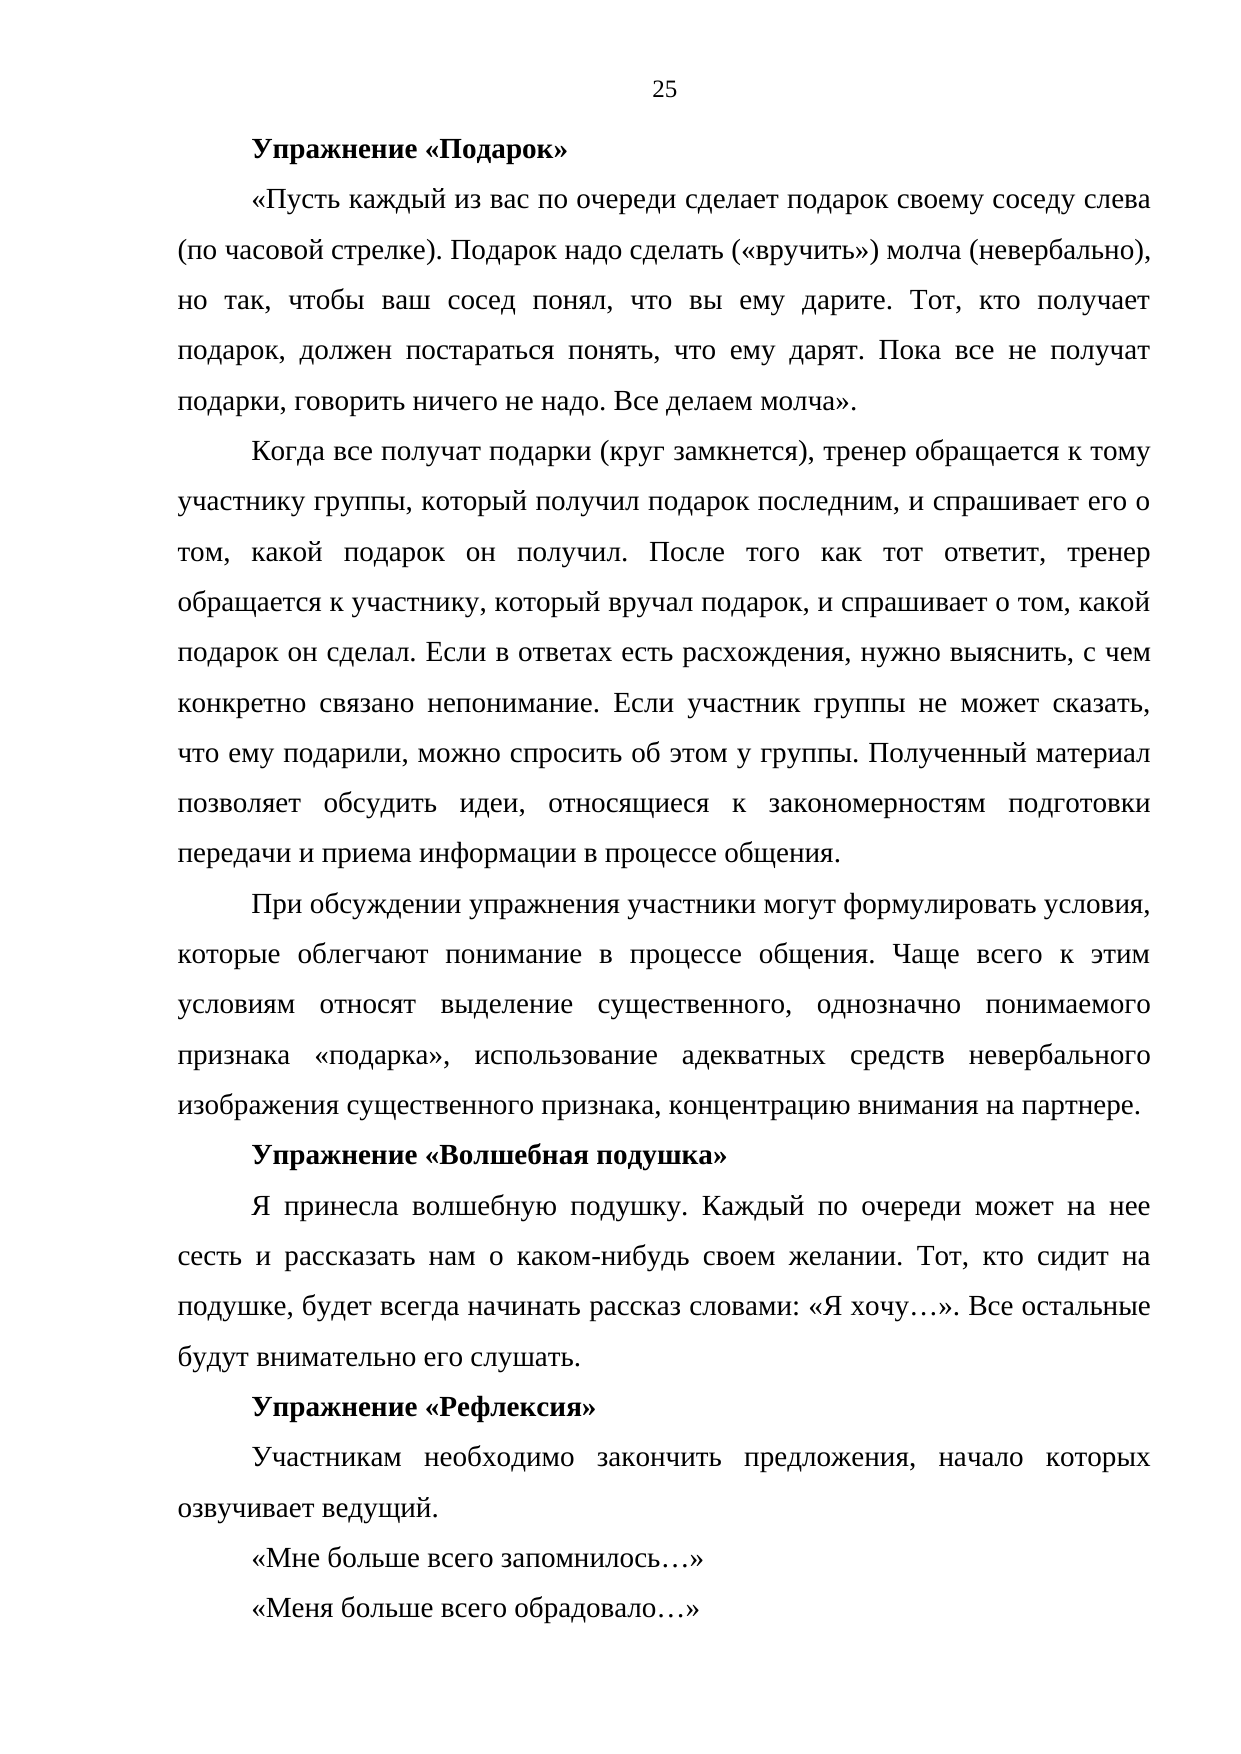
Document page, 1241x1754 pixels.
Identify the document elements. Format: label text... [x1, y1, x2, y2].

text Упражнение «Подарок» [177, 131, 1152, 165]
text «Меня больше всего обрадовало…» [177, 1590, 1152, 1624]
text Участникам необходимо закончить предложения, начало которых озвучивает ведущий. [177, 1439, 1152, 1523]
text Упражнение «Рефлексия» [177, 1389, 1152, 1423]
text Упражнение «Волшебная подушка» [177, 1137, 1152, 1171]
text «Мне больше всего запомнилось…» [177, 1540, 1152, 1573]
text При обсуждении упражнения участники могут формулировать условия, которые облегчают понимание в процессе общения. Чаще всего к этим условиям относят выделение существенного, однозначно понимаемого признака «подарка», использование адекватных средств невербального изображения существенного признака, концентрацию внимания на партнере. [177, 886, 1152, 1121]
text Я принесла волшебную подушку. Каждый по очереди может на нее сесть и рассказать нам о каком-нибудь своем желании. Тот, кто сидит на подушке, будет всегда начинать рассказ словами: «Я хочу…». Все остальные будут внимательно его слушать. [177, 1188, 1152, 1372]
text «Пусть каждый из вас по очереди сделает подарок своему соседу слева (по часовой стрелке). Подарок надо сделать («вручить») молча (невербально), но так, чтобы ваш сосед понял, что вы ему дарите. Тот, кто получает подарок, должен постараться понять, что ему дарят. Пока все не получат подарки, говорить ничего не надо. Все делаем молча». [177, 182, 1152, 416]
text Когда все получат подарки (круг замкнется), тренер обращается к тому участнику группы, который получил подарок последним, и спрашивает его о том, какой подарок он получил. После того как тот ответит, тренер обращается к участнику, который вручал подарок, и спрашивает о том, какой подарок он сделал. Если в ответах есть расхождения, нужно выяснить, с чем конкретно связано непонимание. Если участник группы не может сказать, что ему подарили, можно спросить об этом у группы. Полученный материал позволяет обсудить идеи, относящиеся к закономерностям подготовки передачи и приема информации в процессе общения. [177, 433, 1152, 869]
